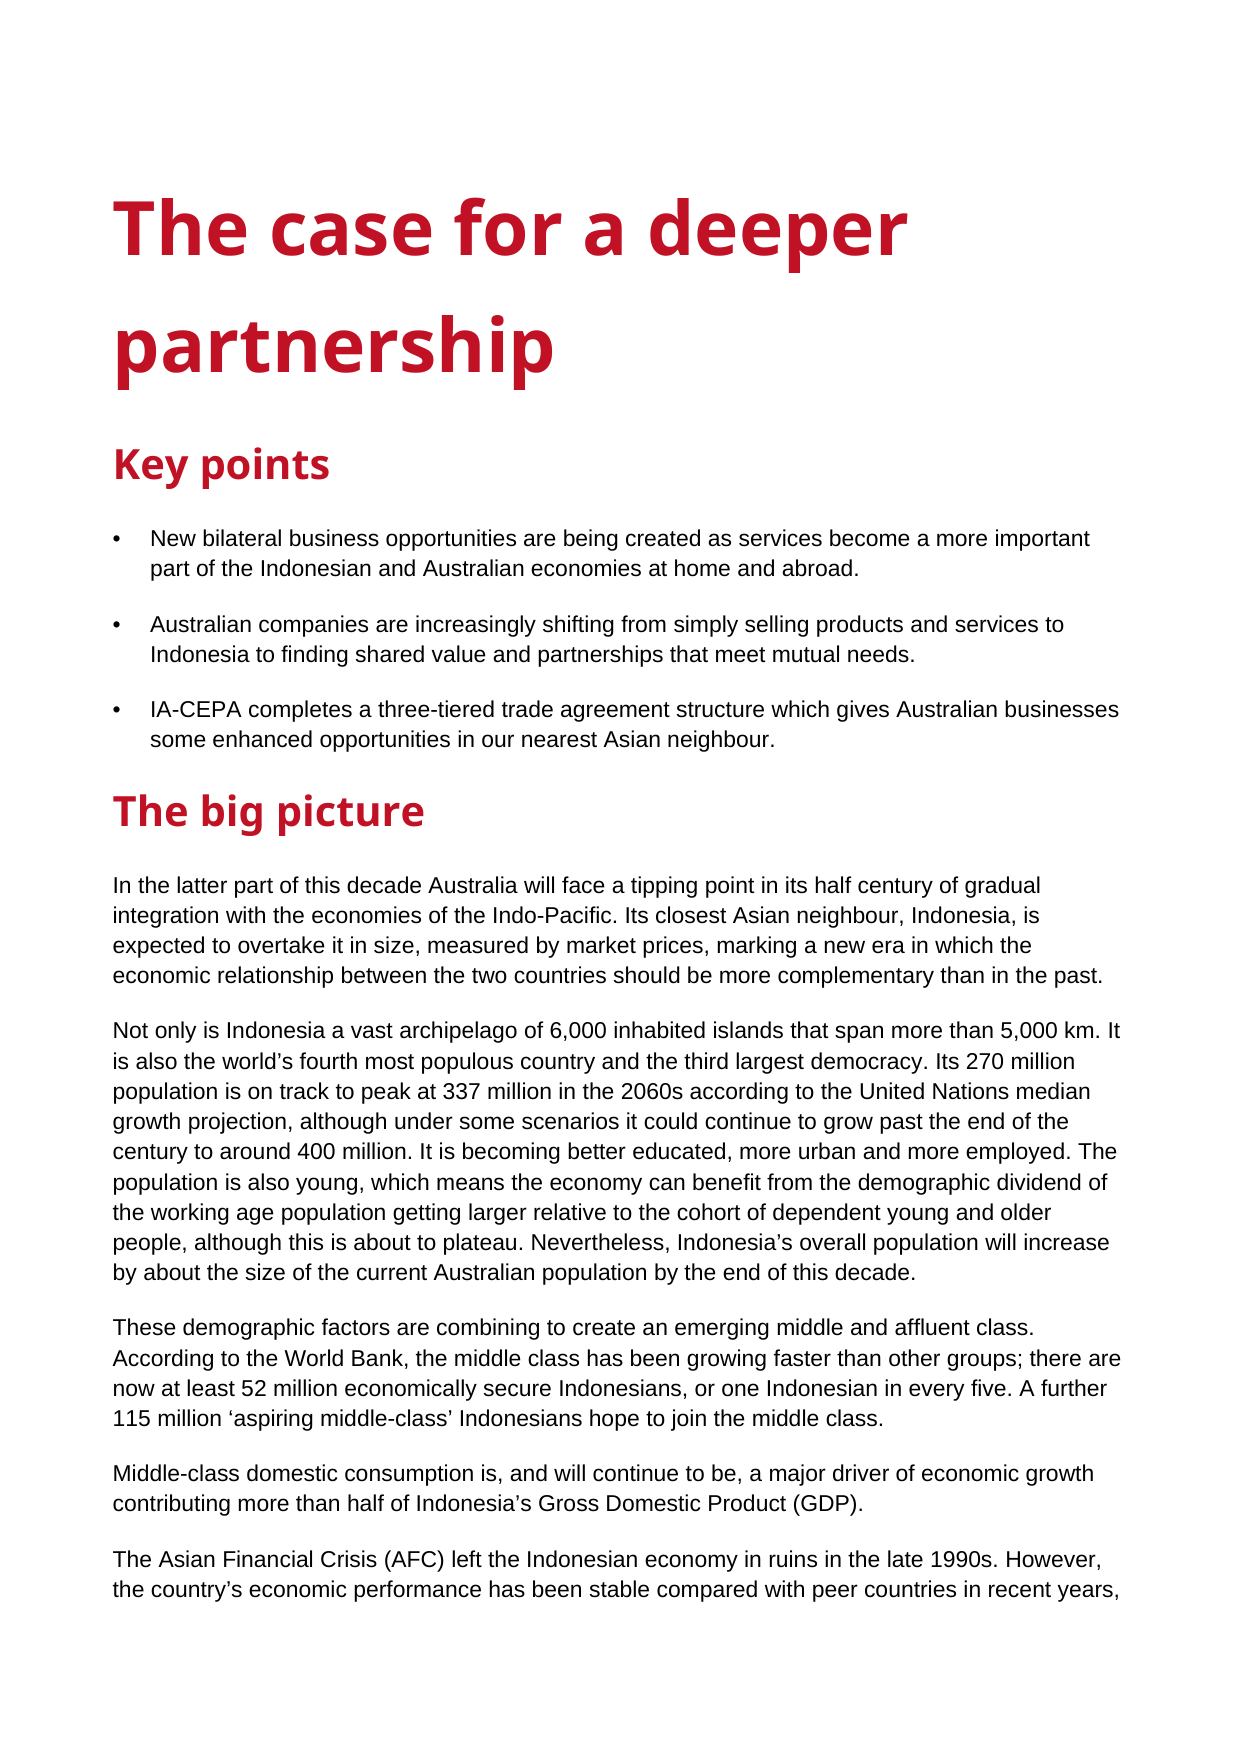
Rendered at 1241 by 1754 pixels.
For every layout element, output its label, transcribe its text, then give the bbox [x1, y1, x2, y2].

text These demographic factors are combining to create an emerging middle and affluent class. According to the World Bank, the middle class has been growing faster than other groups; there are now at least 52 million economically secure Indonesians, or one Indonesian in every five. A further 115 million ‘aspiring middle-class’ Indonesians hope to join the middle class. [112, 1314, 1128, 1431]
text Middle-class domestic consumption is, and will continue to be, a major driver of economic growth contributing more than half of Indonesia’s Gross Domestic Product (GDP). [112, 1460, 1128, 1517]
list New bilateral business opportunities are being created as services become a more important part of the Indonesian and Australian economies at home and abroad. [112, 525, 1128, 582]
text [112, 1546, 1128, 1602]
text In the latter part of this decade Australia will face a tipping point in its half century of gradual integration with the economies of the Indo-Pacific. Its closest Asian neighbour, Indonesia, is expected to overtake it in size, measured by market prices, marking a new era in which the economic relationship between the two countries should be more complementary than in the past. [112, 872, 1128, 989]
subtitle The big picture [112, 781, 1128, 838]
text Not only is Indonesia a vast archipelago of 6,000 inhabited islands that span more than 5,000 km. It is also the world’s fourth most populous country and the third largest democracy. Its 270 million population is on track to peak at 337 million in the 2060s according to the United Nations median growth projection, although under some scenarios it could continue to grow past the end of the century to around 400 million. It is becoming better educated, more urban and more employed. The population is also young, which means the economy can benefit from the demographic dividend of the working age population getting larger relative to the cohort of dependent young and older people, although this is about to plateau. Nevertheless, Indonesia’s overall population will increase by about the size of the current Australian population by the end of this decade. [112, 1017, 1128, 1286]
subtitle The case for a deeper partnership [112, 175, 1128, 395]
list IA-CEPA completes a three-tiered trade agreement structure which gives Australian businesses some enhanced opportunities in our nearest Asian neighbour. [112, 696, 1128, 753]
subtitle Key points [112, 435, 1128, 492]
list Australian companies are increasingly shifting from simply selling products and services to Indonesia to finding shared value and partnerships that meet mutual needs. [112, 611, 1128, 667]
